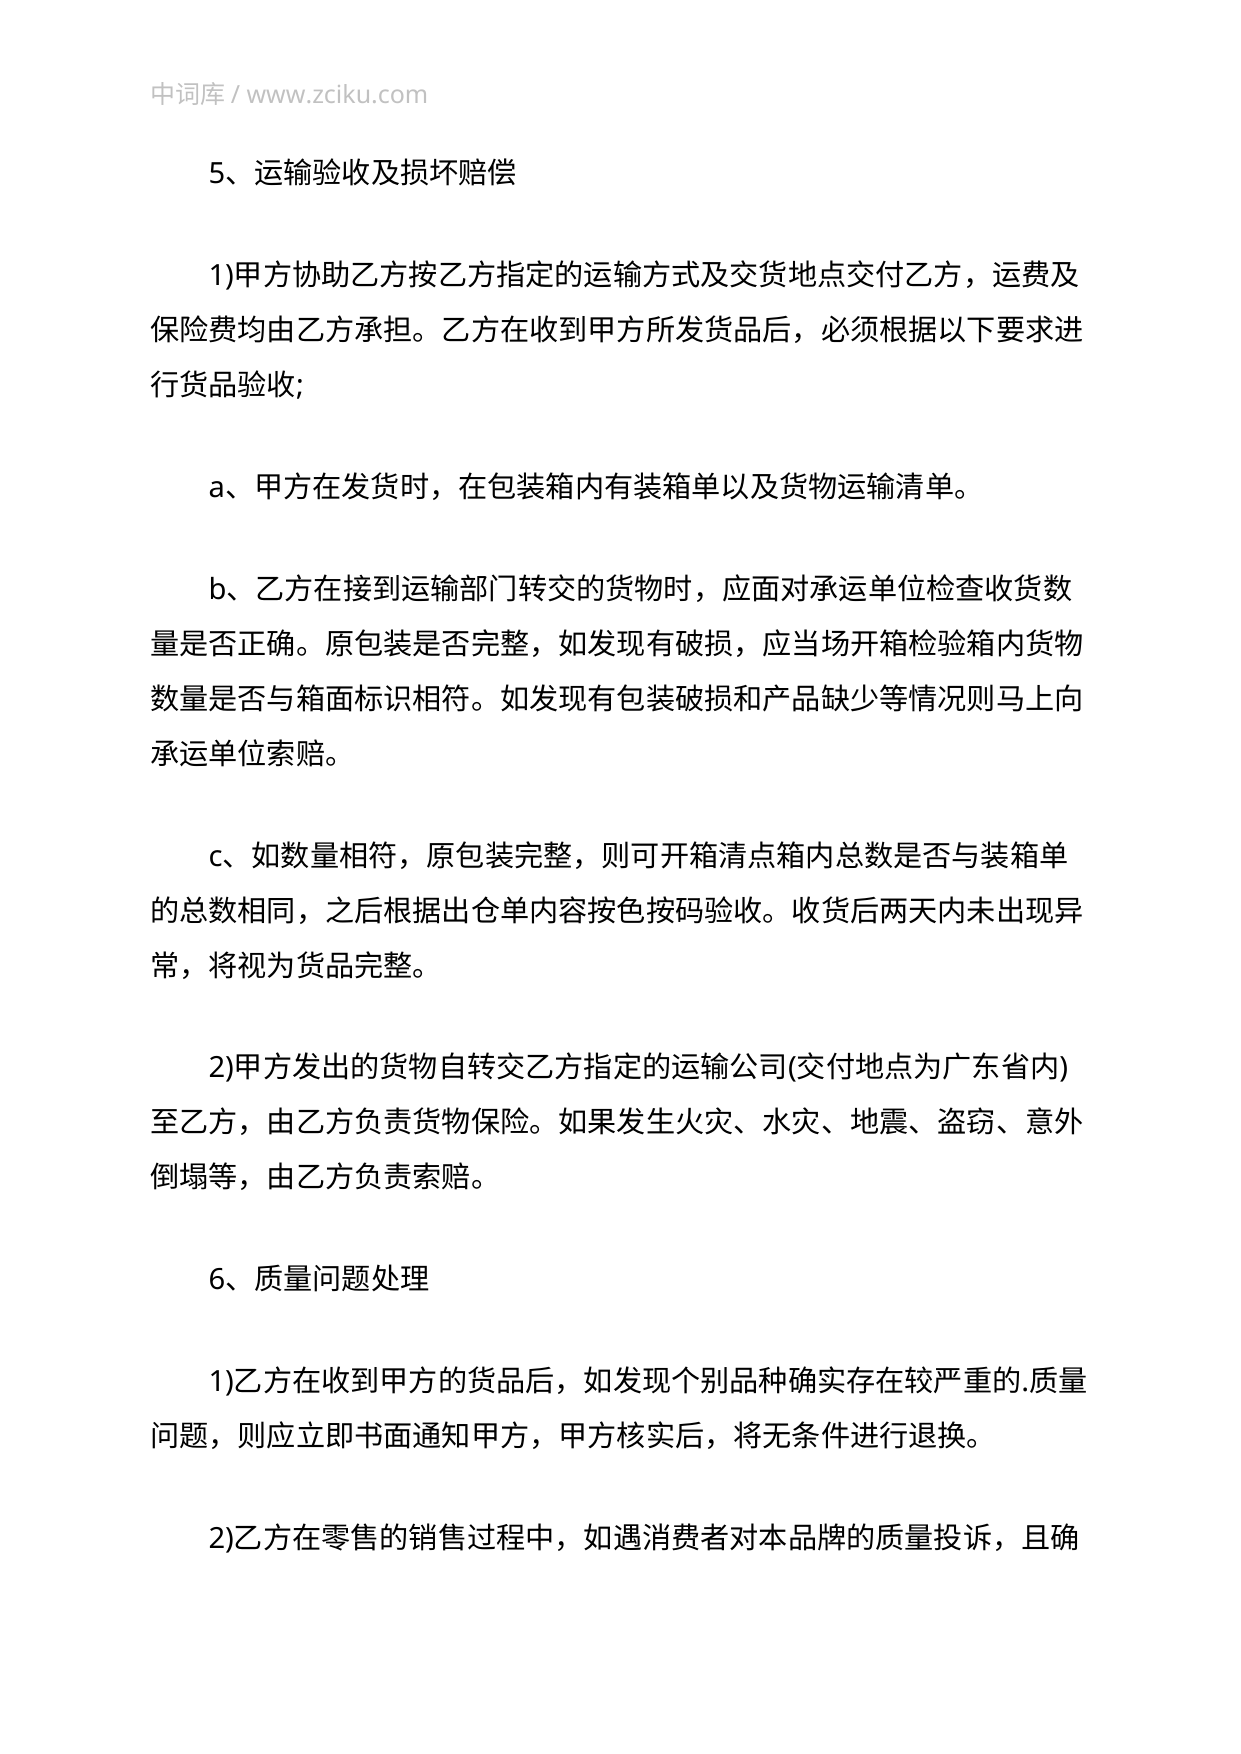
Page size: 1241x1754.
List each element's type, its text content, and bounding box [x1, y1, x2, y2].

text 2)甲方发出的货物自转交乙方指定的运输公司(交付地点为广东省内)至乙方，由乙方负责货物保险。如果发生火灾、水灾、地震、盗窃、意外倒塌等，由乙方负责索赔。 [150, 1044, 1090, 1196]
text 1)甲方协助乙方按乙方指定的运输方式及交货地点交付乙方，运费及保险费均由乙方承担。乙方在收到甲方所发货品后，必须根据以下要求进行货品验收; [150, 252, 1090, 404]
text b、乙方在接到运输部门转交的货物时，应面对承运单位检查收货数量是否正确。原包装是否完整，如发现有破损，应当场开箱检验箱内货物数量是否与箱面标识相符。如发现有包装破损和产品缺少等情况则马上向承运单位索赔。 [150, 566, 1090, 773]
text 1)乙方在收到甲方的货品后，如发现个别品种确实存在较严重的.质量问题，则应立即书面通知甲方，甲方核实后，将无条件进行退换。 [150, 1358, 1090, 1455]
text a、甲方在发货时，在包装箱内有装箱单以及货物运输清单。 [150, 464, 1090, 506]
text 6、质量问题处理 [150, 1256, 1090, 1298]
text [150, 1514, 1090, 1557]
text 5、运输验收及损坏赔偿 [150, 150, 1090, 192]
text c、如数量相符，原包装完整，则可开箱清点箱内总数是否与装箱单的总数相同，之后根据出仓单内容按色按码验收。收货后两天内未出现异常，将视为货品完整。 [150, 832, 1090, 984]
